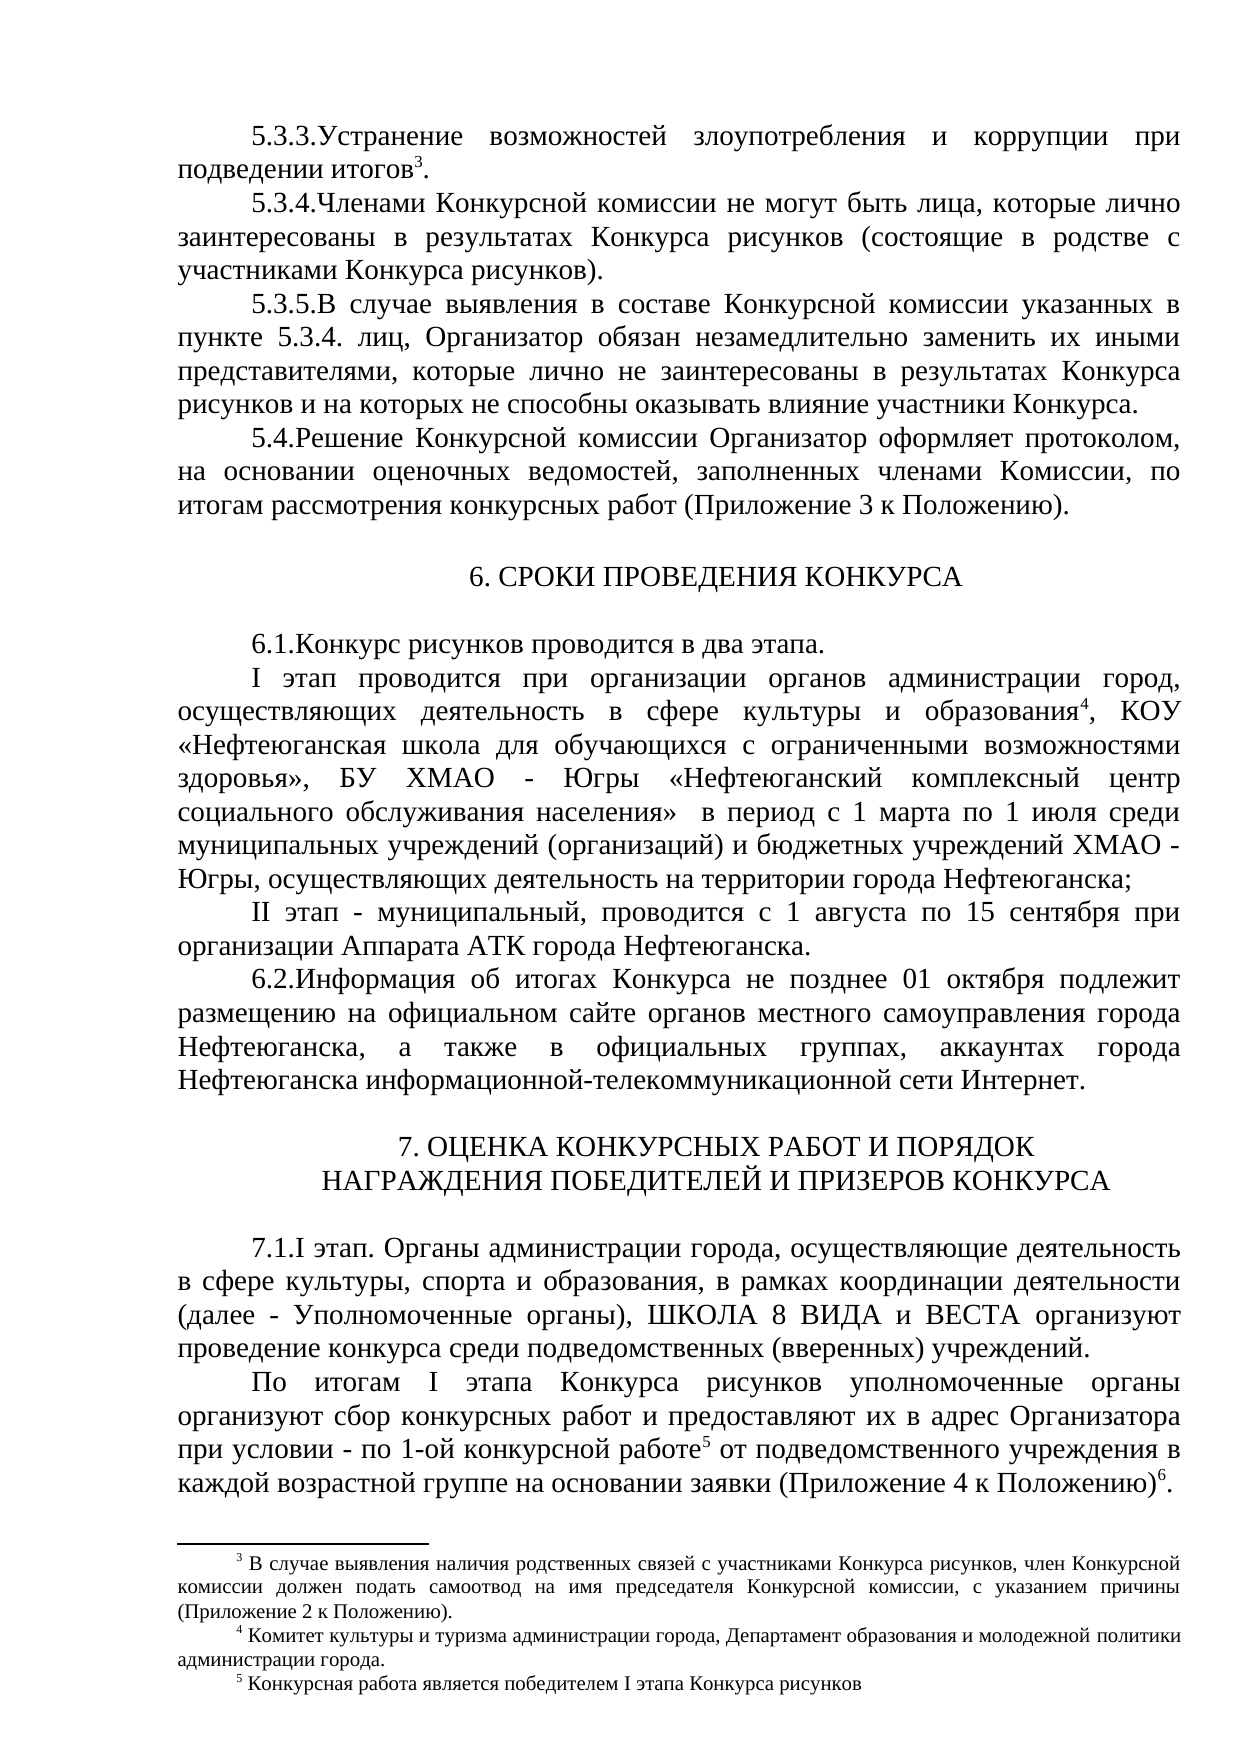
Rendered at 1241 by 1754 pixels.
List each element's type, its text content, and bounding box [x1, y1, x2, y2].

text 5.3.5.В случае выявления в составе Конкурсной комиссии указанных в пункте 5.3.4. лиц, Организатор обязан незамедлительно заменить их иными представителями, которые лично не заинтересованы в результатах Конкурса рисунков и на которых не способны оказывать влияние участники Конкурса. [177, 286, 1181, 420]
text 6.1.Конкурс рисунков проводится в два этапа. [177, 626, 1181, 660]
text По итогам I этапа Конкурса рисунков уполномоченные органы организуют сбор конкурсных работ и предоставляют их в адрес Организатора при условии - по 1-ой конкурсной работе от подведомственного учреждения в каждой возрастной группе на основании заявки (Приложение 4 к Положению). [177, 1364, 1181, 1498]
text НАГРАЖДЕНИЯ ПОБЕДИТЕЛЕЙ И ПРИЗЕРОВ КОНКУРСА [177, 1163, 1181, 1196]
text II этап - муниципальный, проводится с 1 августа по 15 сентября при организации Аппарата АТК города Нефтеюганска. [177, 894, 1181, 962]
text 5.3.3.Устранение возможностей злоупотребления и коррупции при подведении итогов. [177, 118, 1181, 185]
text 6.2.Информация об итогах Конкурса не позднее 01 октября подлежит размещению на официальном сайте органов местного самоуправления города Нефтеюганска, а также в официальных группах, аккаунтах города Нефтеюганска информационной-телекоммуникационной сети Интернет. [177, 962, 1181, 1096]
text 5.4.Решение Конкурсной комиссии Организатор оформляет протоколом, на основании оценочных ведомостей, заполненных членами Комиссии, по итогам рассмотрения конкурсных работ (Приложение 3 к Положению). [177, 420, 1181, 521]
text 5.3.4.Членами Конкурсной комиссии не могут быть лица, которые лично заинтересованы в результатах Конкурса рисунков (состоящие в родстве с участниками Конкурса рисунков). [177, 185, 1181, 286]
text 7.1.I этап. Органы администрации города, осуществляющие деятельность в сфере культуры, спорта и образования, в рамках координации деятельности (далее - Уполномоченные органы), ШКОЛА 8 ВИДА и ВЕСТА организуют проведение конкурса среди подведомственных (вверенных) учреждений. [177, 1230, 1181, 1364]
text I этап проводится при организации органов администрации город, осуществляющих деятельность в сфере культуры и образования, КОУ «Нефтеюганская школа для обучающихся с ограниченными возможностями здоровья», БУ ХМАО - Югры «Нефтеюганский комплексный центр социального обслуживания населения» в период с 1 марта по 1 июля среди муниципальных учреждений (организаций) и бюджетных учреждений ХМАО - Югры, осуществляющих деятельность на территории города Нефтеюганска; [177, 660, 1181, 894]
text 7. ОЦЕНКА КОНКУРСНЫХ РАБОТ И ПОРЯДОК [177, 1129, 1181, 1163]
text 6. СРОКИ ПРОВЕДЕНИЯ КОНКУРСА [177, 559, 1181, 593]
